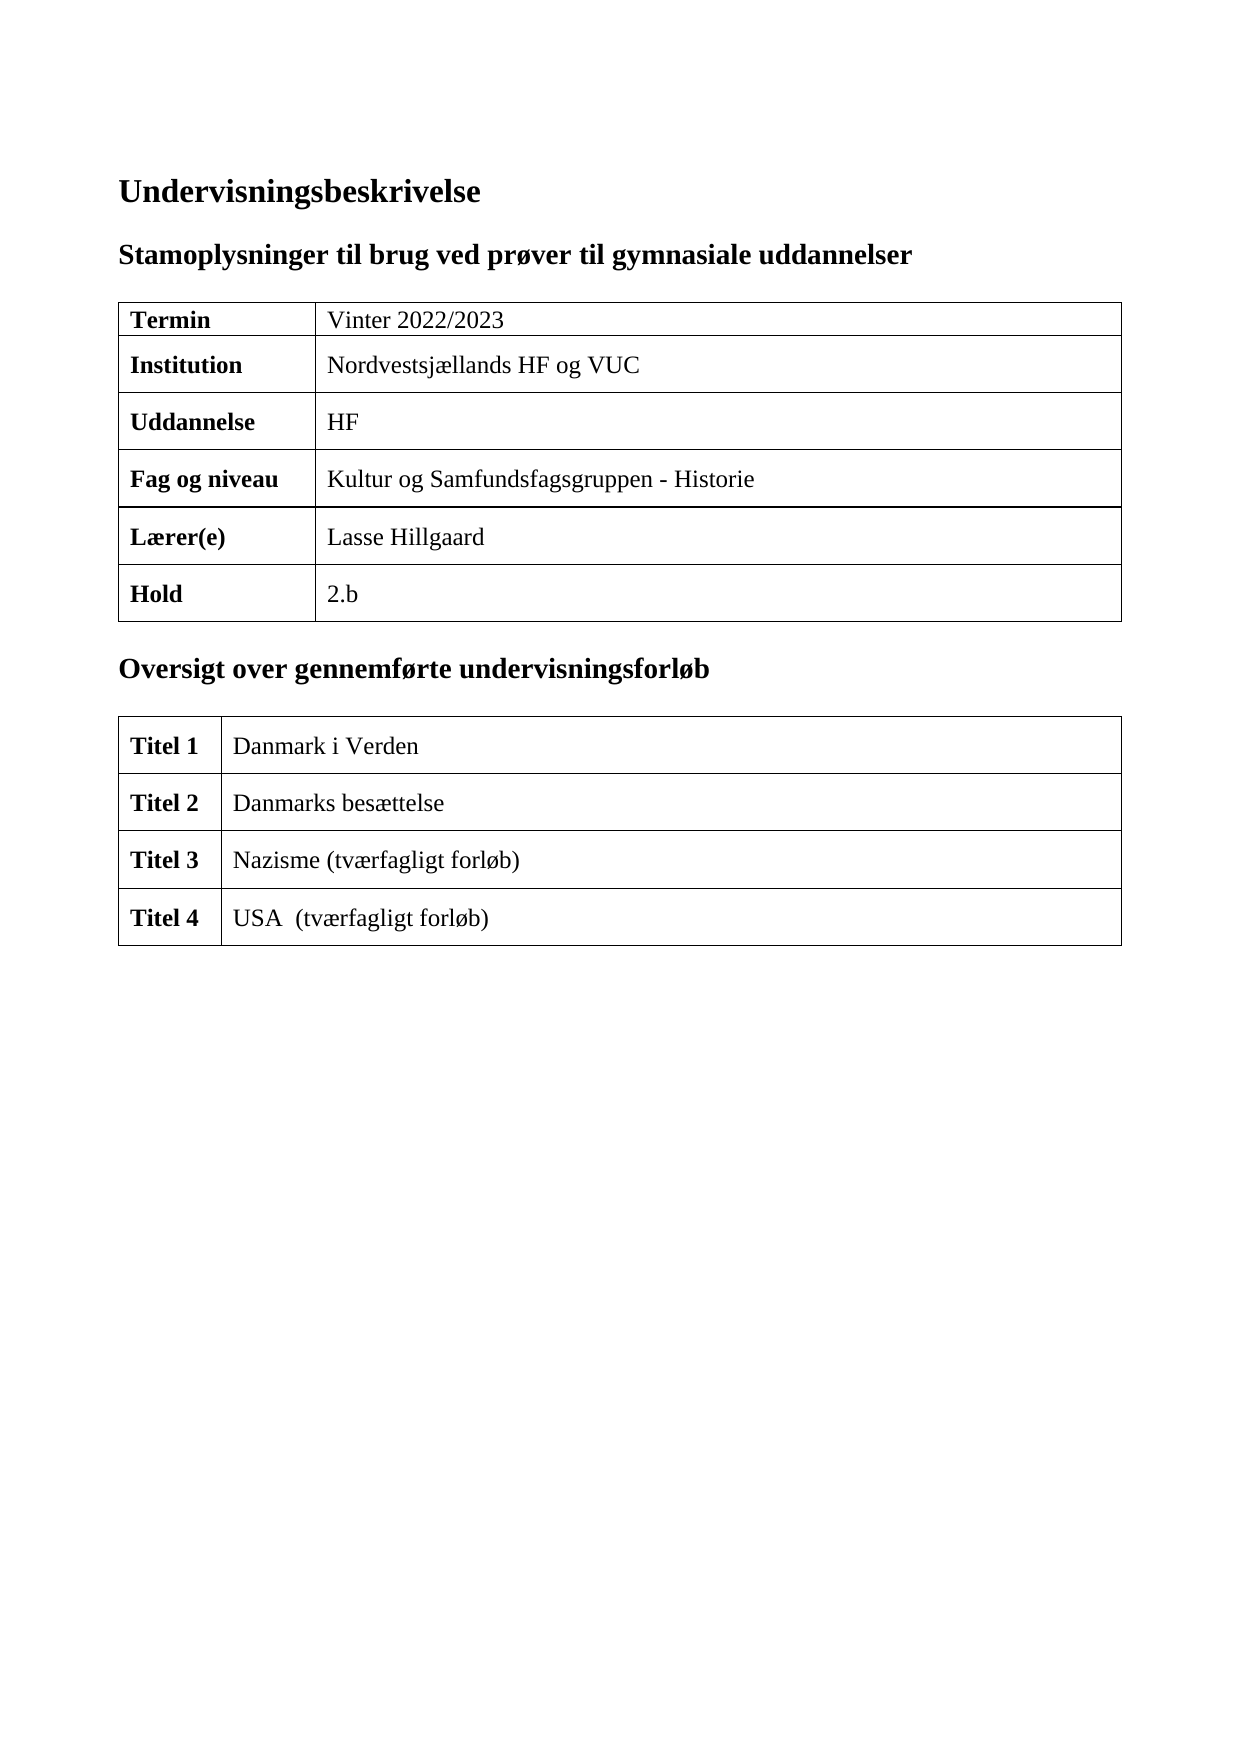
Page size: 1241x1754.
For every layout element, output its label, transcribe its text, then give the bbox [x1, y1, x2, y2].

table_cell Lasse Hillgaard [316, 508, 1121, 564]
table_cell USA (tværfagligt forløb) [222, 889, 1121, 945]
table_header Termin [119, 303, 315, 334]
table_cell Danmarks besættelse [222, 774, 1121, 830]
table_header Danmark i Verden [222, 717, 1121, 773]
text Stamoplysninger til brug ved prøver til gymnasiale uddannelser [118, 240, 1122, 271]
table_header Vinter 2022/2023 [316, 303, 1121, 334]
table_cell Uddannelse [119, 393, 315, 449]
table_cell Hold [119, 565, 315, 621]
table_cell Nazisme (tværfagligt forløb) [222, 831, 1121, 888]
table_cell Institution [119, 336, 315, 392]
table_cell Lærer(e) [119, 508, 315, 564]
table_cell 2.b [316, 565, 1121, 621]
table_cell Fag og niveau [119, 450, 315, 506]
text Oversigt over gennemførte undervisningsforløb [118, 653, 1122, 684]
table_cell Nordvestsjællands HF og VUC [316, 336, 1121, 392]
table_cell Titel 3 [119, 831, 221, 888]
table_header Titel 1 [119, 717, 221, 773]
table_cell Kultur og Samfundsfagsgruppen - Historie [316, 450, 1121, 506]
table_cell HF [316, 393, 1121, 449]
table_cell Titel 4 [119, 889, 221, 945]
text Undervisningsbeskrivelse [118, 177, 1122, 208]
table_cell Titel 2 [119, 774, 221, 830]
